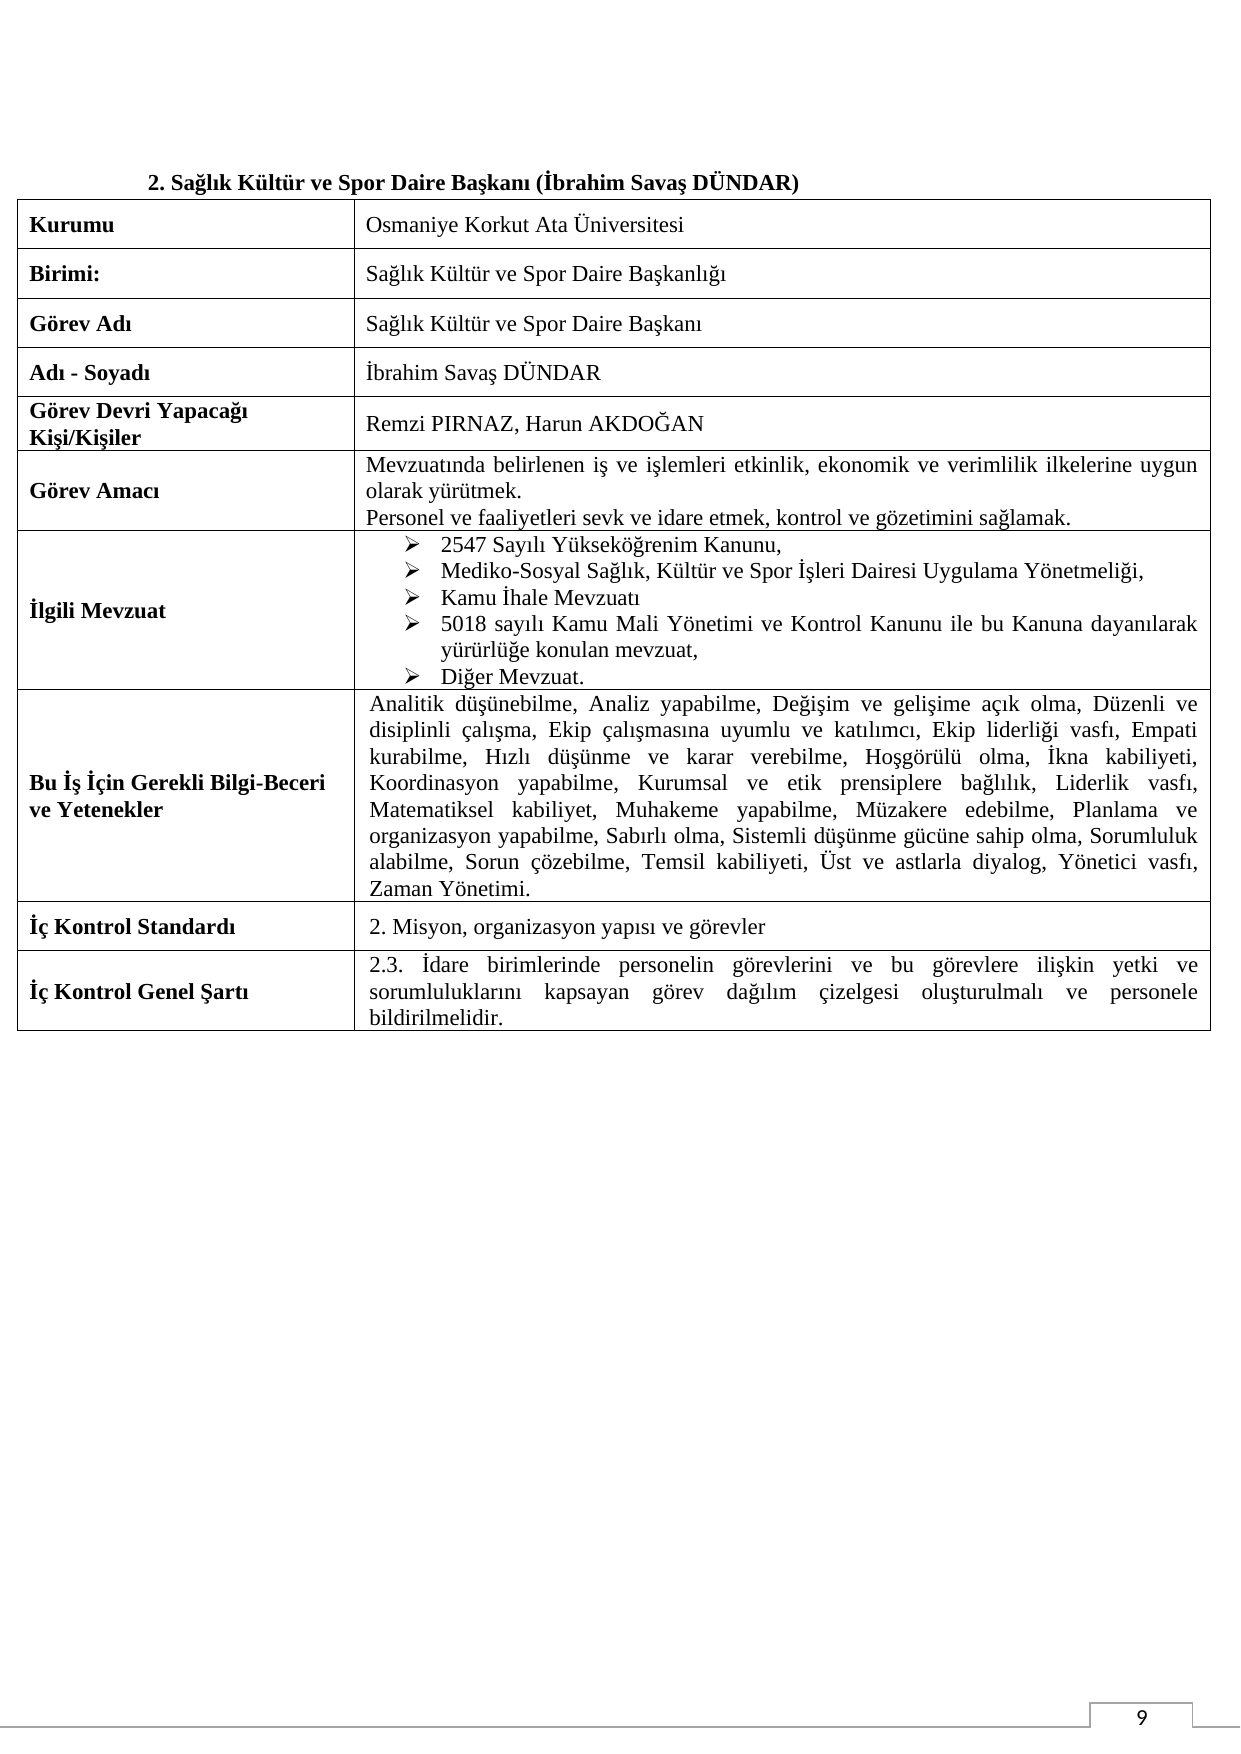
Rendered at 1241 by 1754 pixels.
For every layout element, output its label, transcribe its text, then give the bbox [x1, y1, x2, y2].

subtitle 2. Sağlık Kültür ve Spor Daire Başkanı (İbrahim Savaş DÜNDAR) [148, 169, 1122, 195]
table_cell Sağlık Kültür ve Spor Daire Başkanı [355, 299, 1210, 347]
table_header Kurumu [18, 200, 354, 248]
table_cell Adı - Soyadı [18, 348, 354, 396]
table_cell Remzi PIRNAZ, Harun AKDOĞAN [355, 397, 1210, 450]
table_cell İç Kontrol Genel Şartı [18, 951, 354, 1030]
table_cell 2547 Sayılı Yükseköğrenim Kanunu, Mediko-Sosyal Sağlık, Kültür ve Spor İşleri Dairesi Uygulama Yönetmeliği, Kamu İhale Mevzuatı 5018 sayılı Kamu Mali Yönetimi ve Kontrol Kanunu ile bu Kanuna dayanılarak yürürlüğe konulan mevzuat, Diğer Mevzuat. [355, 531, 1210, 689]
table_cell Sağlık Kültür ve Spor Daire Başkanlığı [355, 249, 1210, 298]
table_cell Bu İş İçin Gerekli Bilgi-Beceri ve Yetenekler [18, 690, 354, 901]
table_cell İç Kontrol Standardı [18, 902, 354, 950]
table_cell Görev Adı [18, 299, 354, 347]
table_cell İbrahim Savaş DÜNDAR [355, 348, 1210, 396]
table_cell 2. Misyon, organizasyon yapısı ve görevler [355, 902, 1210, 950]
table_cell Birimi: [18, 249, 354, 298]
table_cell Analitik düşünebilme, Analiz yapabilme, Değişim ve gelişime açık olma, Düzenli ve disiplinli çalışma, Ekip çalışmasına uyumlu ve katılımcı, Ekip liderliği vasfı, Empati kurabilme, Hızlı düşünme ve karar verebilme, Hoşgörülü olma, İkna kabiliyeti, Koordinasyon yapabilme, Kurumsal ve etik prensiplere bağlılık, Liderlik vasfı, Matematiksel kabiliyet, Muhakeme yapabilme, Müzakere edebilme, Planlama ve organizasyon yapabilme, Sabırlı olma, Sistemli düşünme gücüne sahip olma, Sorumluluk alabilme, Sorun çözebilme, Temsil kabiliyeti, Üst ve astlarla diyalog, Yönetici vasfı, Zaman Yönetimi. [355, 690, 1210, 901]
table_cell Görev Devri Yapacağı Kişi/Kişiler [18, 397, 354, 450]
table_cell 2.3. İdare birimlerinde personelin görevlerini ve bu görevlere ilişkin yetki ve sorumluluklarını kapsayan görev dağılım çizelgesi oluşturulmalı ve personele bildirilmelidir. [355, 951, 1210, 1030]
table_cell İlgili Mevzuat [18, 531, 354, 689]
table_cell Görev Amacı [18, 451, 354, 530]
table_cell Mevzuatında belirlenen iş ve işlemleri etkinlik, ekonomik ve verimlilik ilkelerine uygun olarak yürütmek. Personel ve faaliyetleri sevk ve idare etmek, kontrol ve gözetimini sağlamak. [355, 451, 1210, 530]
table_header Osmaniye Korkut Ata Üniversitesi [355, 200, 1210, 248]
